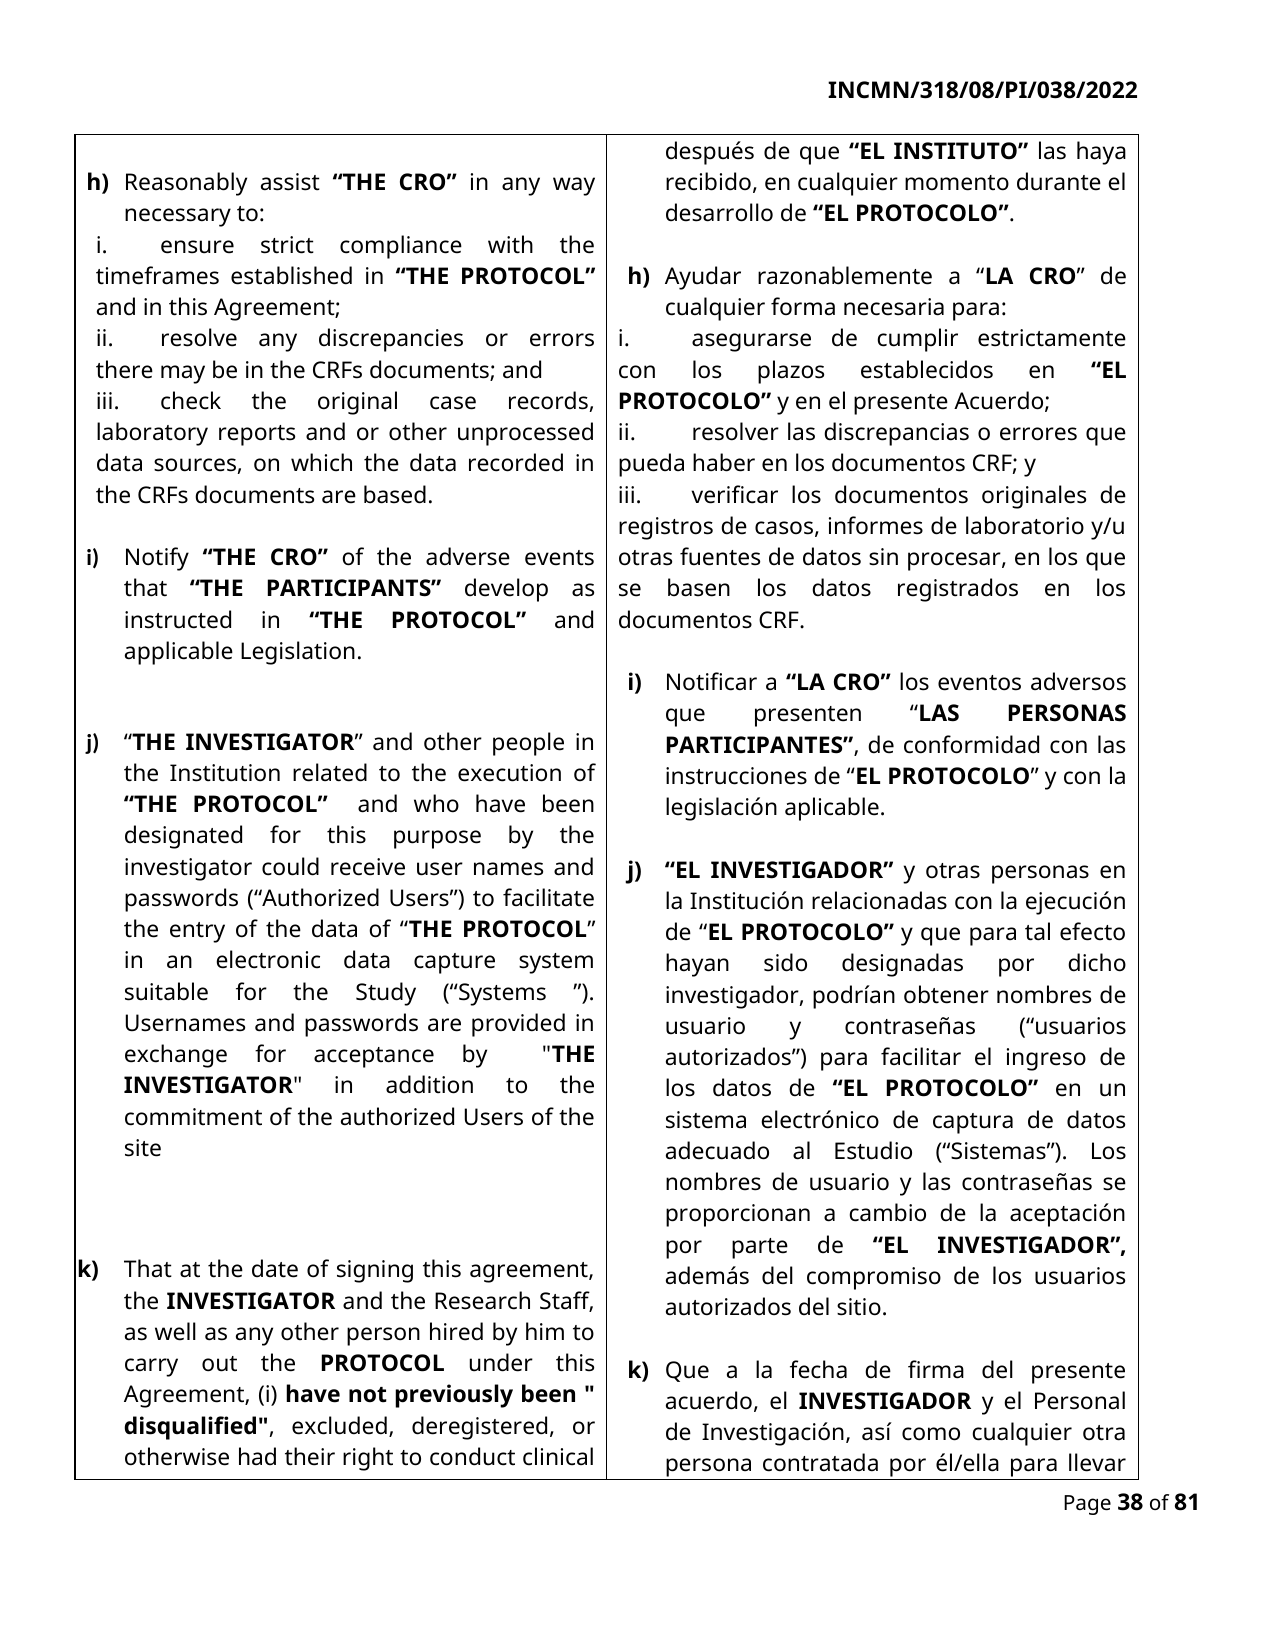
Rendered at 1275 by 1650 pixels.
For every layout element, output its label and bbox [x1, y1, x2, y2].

table_cell [607, 135, 1138, 1479]
table_cell [76, 135, 606, 1479]
